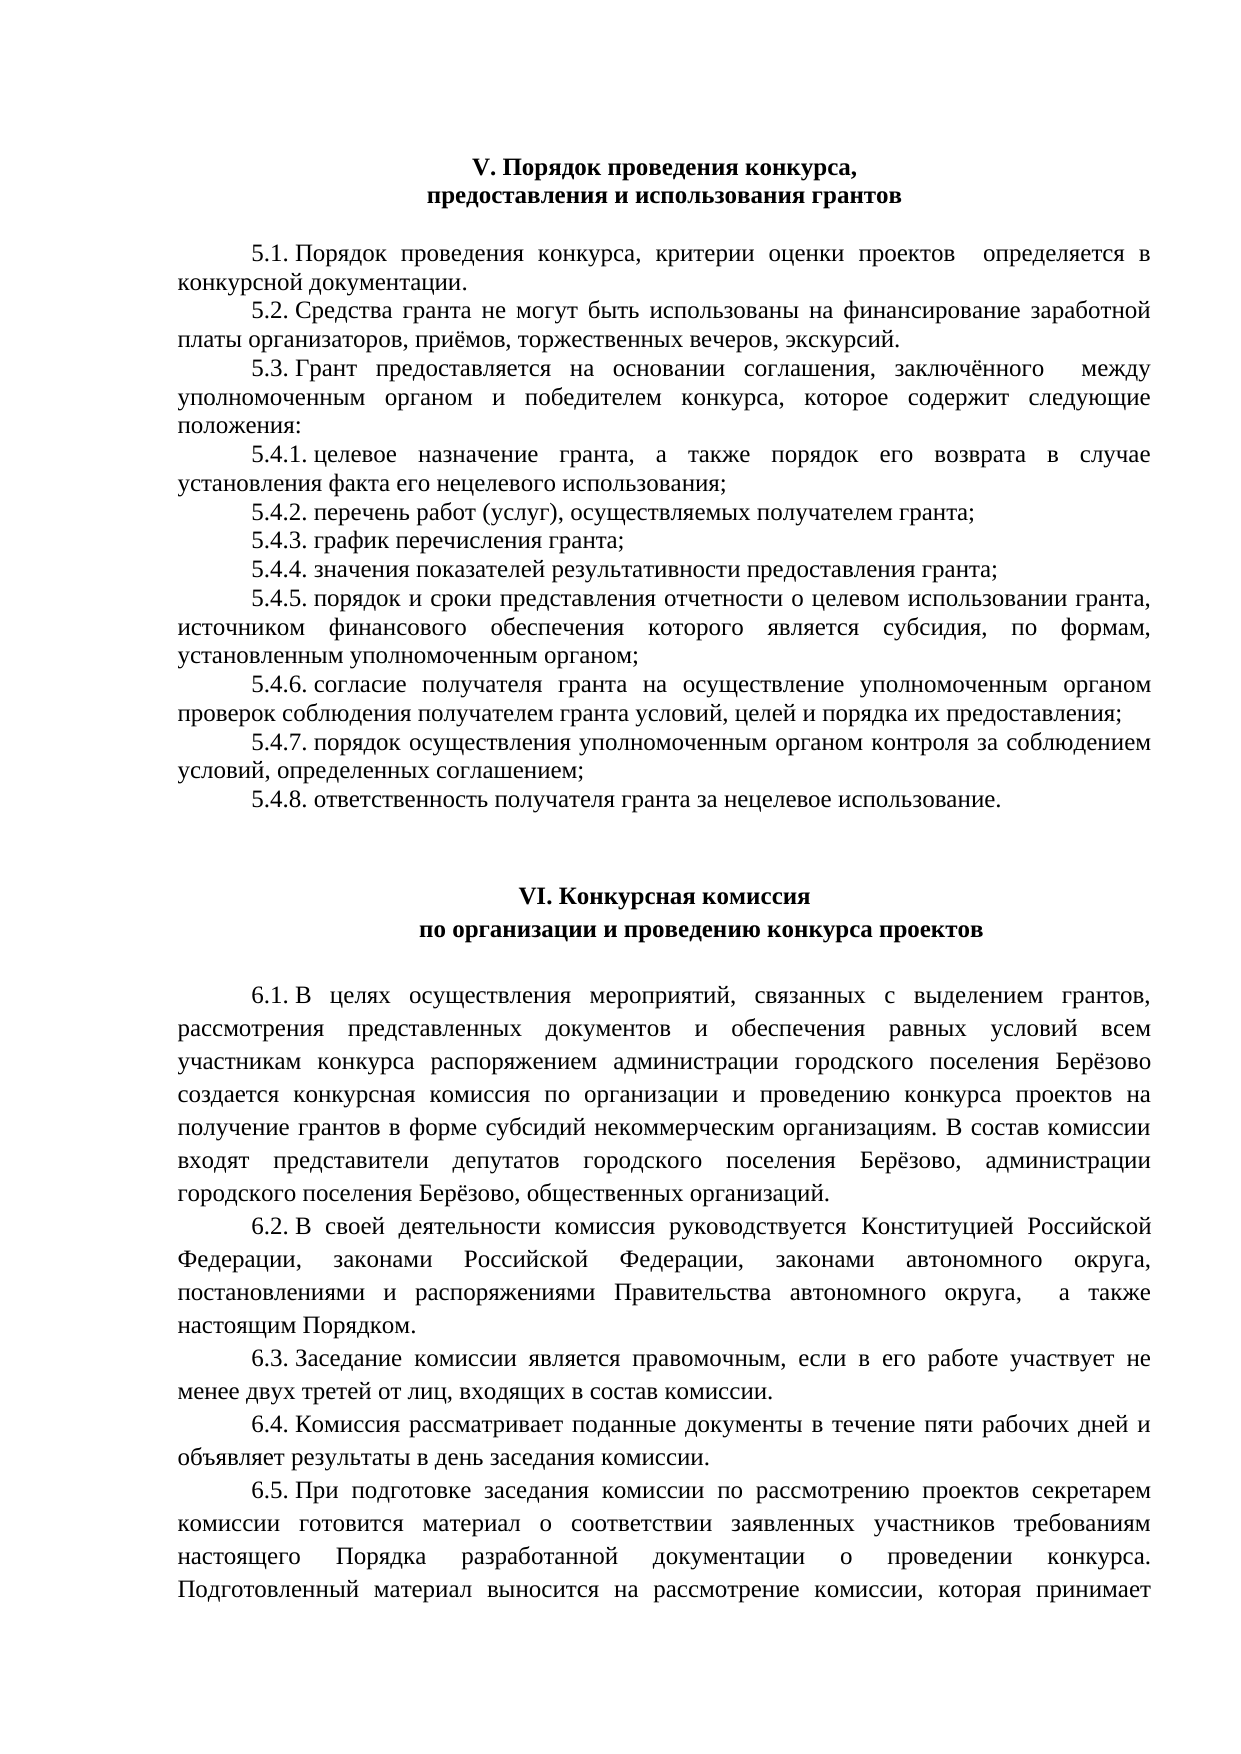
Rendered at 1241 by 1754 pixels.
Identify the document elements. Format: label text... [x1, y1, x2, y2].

text 5.4.3. график перечисления гранта; [177, 525, 1152, 554]
text 5.4.5. порядок и сроки представления отчетности о целевом использовании гранта, источником финансового обеспечения которого является субсидия, по формам, установленным уполномоченным органом; [177, 583, 1152, 669]
text 5.4.8. ответственность получателя гранта за нецелевое использование. [177, 784, 1152, 813]
text 5.4.6. согласие получателя гранта на осуществление уполномоченным органом проверок соблюдения получателем гранта условий, целей и порядка их предоставления; [177, 669, 1152, 727]
text 6.2. В своей деятельности комиссия руководствуется Конституцией Российской Федерации, законами Российской Федерации, законами автономного округа, постановлениями и распоряжениями Правительства автономного округа, а также настоящим Порядком. [177, 1211, 1152, 1339]
text 5.4.4. значения показателей результативности предоставления гранта; [177, 554, 1152, 583]
text 5.4.1. целевое назначение гранта, а также порядок его возврата в случае установления факта его нецелевого использования; [177, 439, 1152, 497]
text VI. Конкурсная комиссия [177, 881, 1152, 910]
text 5.4.7. порядок осуществления уполномоченным органом контроля за соблюдением условий, определенных соглашением; [177, 727, 1152, 784]
text 5.4.2. перечень работ (услуг), осуществляемых получателем гранта; [177, 497, 1152, 525]
text 5.2. Средства гранта не могут быть использованы на финансирование заработной платы организаторов, приёмов, торжественных вечеров, экскурсий. [177, 295, 1152, 353]
text предоставления и использования грантов [177, 180, 1152, 209]
text 6.4. Комиссия рассматривает поданные документы в течение пяти рабочих дней и объявляет результаты в день заседания комиссии. [177, 1409, 1152, 1471]
text по организации и проведению конкурса проектов [251, 914, 1152, 943]
text 6.3. Заседание комиссии является правомочным, если в его работе участвует не менее двух третей от лиц, входящих в состав комиссии. [177, 1343, 1152, 1405]
text 5.1. Порядок проведения конкурса, критерии оценки проектов определяется в конкурсной документации. [177, 238, 1152, 295]
text 6.1. В целях осуществления мероприятий, связанных с выделением грантов, рассмотрения представленных документов и обеспечения равных условий всем участникам конкурса распоряжением администрации городского поселения Берёзово создается конкурсная комиссия по организации и проведению конкурса проектов на получение грантов в форме субсидий некоммерческим организациям. В состав комиссии входят представители депутатов городского поселения Берёзово, администрации городского поселения Берёзово, общественных организаций. [177, 980, 1152, 1207]
text 5.3. Грант предоставляется на основании соглашения, заключённого между уполномоченным органом и победителем конкурса, которое содержит следующие положения: [177, 353, 1152, 439]
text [177, 1475, 1152, 1603]
text V. Порядок проведения конкурса, [177, 152, 1152, 180]
